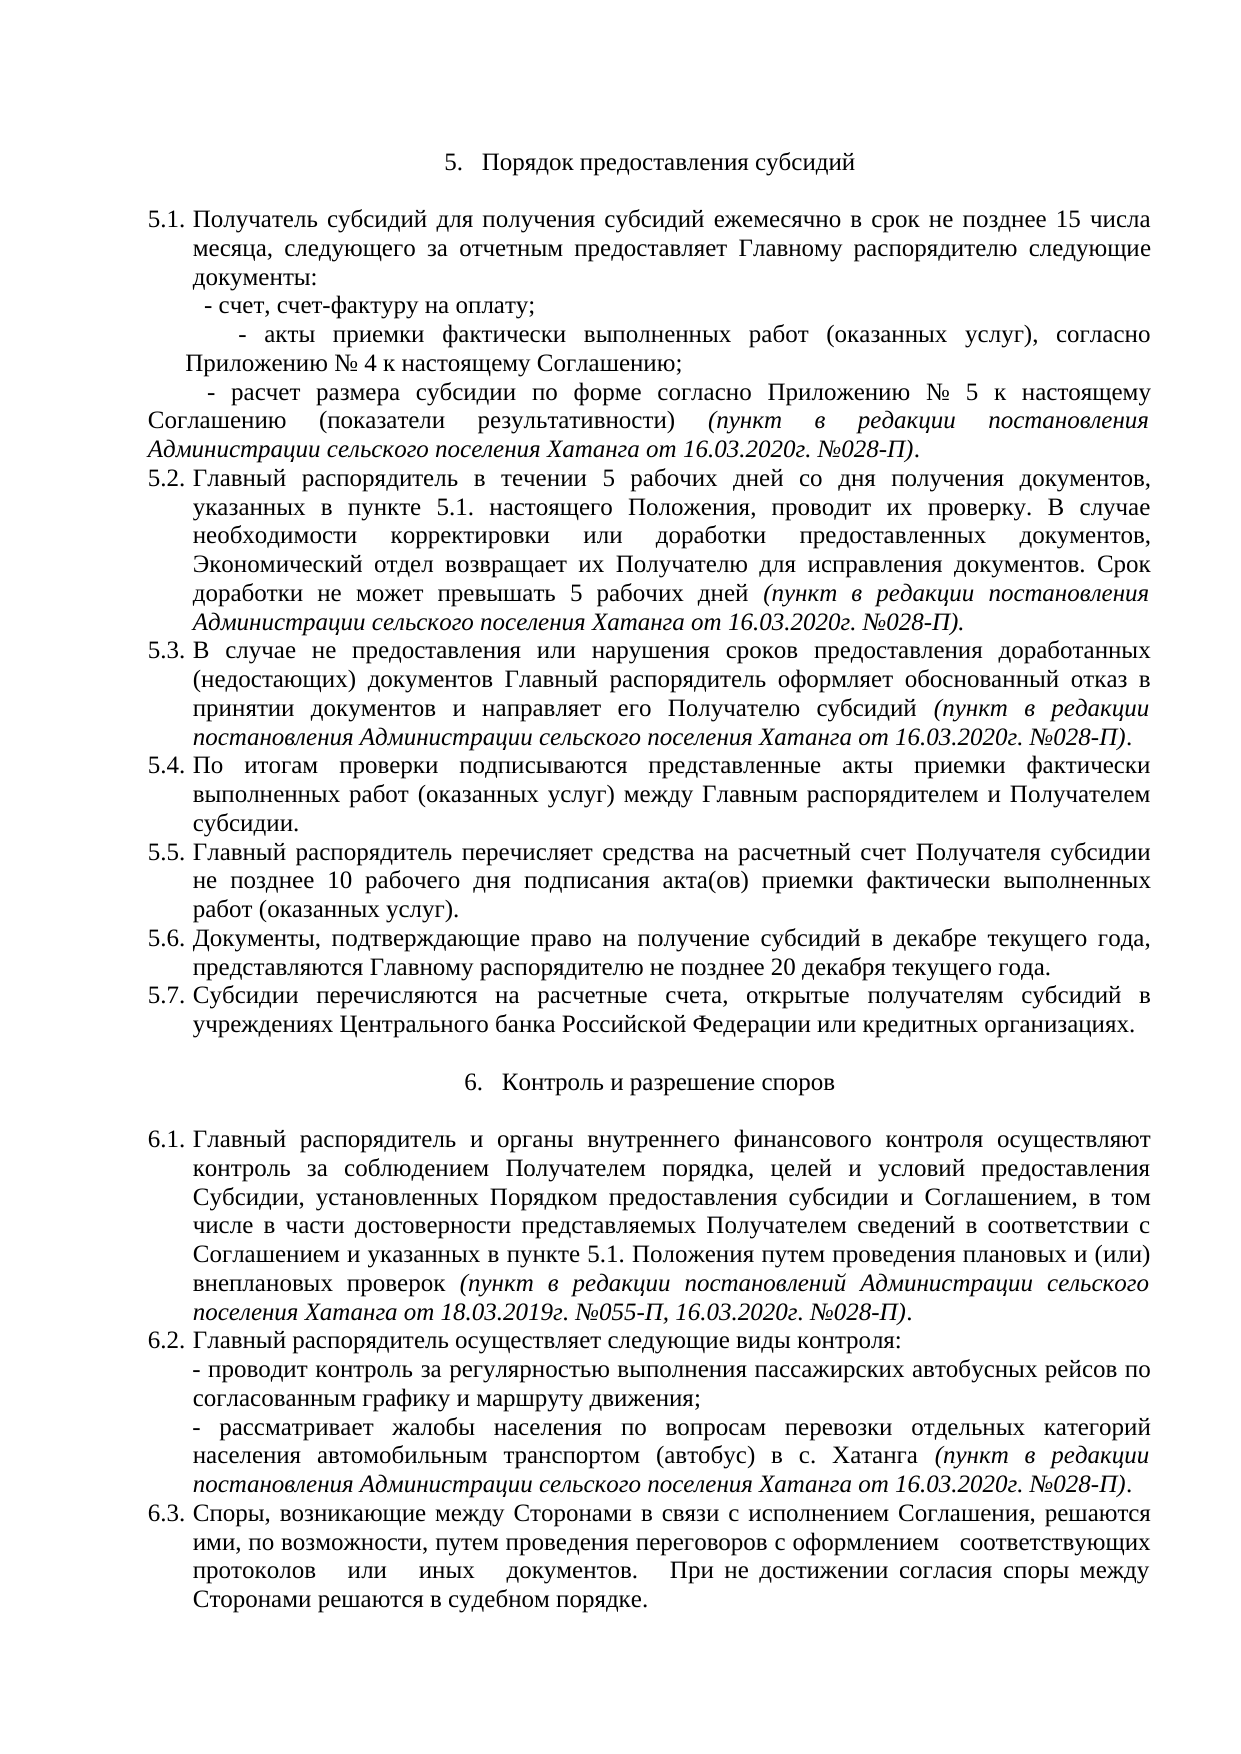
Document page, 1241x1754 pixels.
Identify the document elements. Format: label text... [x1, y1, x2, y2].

list Контроль и разрешение споров [148, 1067, 1152, 1096]
list Субсидии перечисляются на расчетные счета, открытые получателям субсидий в учреждениях Центрального банка Российской Федерации или кредитных организациях. [148, 981, 1152, 1038]
list Главный распорядитель и органы внутреннего финансового контроля осуществляют контроль за соблюдением Получателем порядка, целей и условий предоставления Субсидии, установленных Порядком предоставления субсидии и Соглашением, в том числе в части достоверности представляемых Получателем сведений в соответствии с Соглашением и указанных в пункте 5.1. Положения путем проведения плановых и (или) внеплановых проверок (пункт в редакции постановлений Администрации сельского поселения Хатанга от 18.03.2019г. №055-П, 16.03.2020г. №028-П). [148, 1124, 1152, 1326]
list Главный распорядитель осуществляет следующие виды контроля: [148, 1326, 1152, 1354]
list В случае не предоставления или нарушения сроков предоставления доработанных (недостающих) документов Главный распорядитель оформляет обоснованный отказ в принятии документов и направляет его Получателю субсидий (пункт в редакции постановления Администрации сельского поселения Хатанга от 16.03.2020г. №028-П). [148, 636, 1152, 751]
list Документы, подтверждающие право на получение субсидий в декабре текущего года, представляются Главному распорядителю не позднее 20 декабря текущего года. [148, 923, 1152, 981]
list Споры, возникающие между Сторонами в связи с исполнением Соглашения, решаются ими, по возможности, путем проведения переговоров с оформлением соответствующих протоколов или иных документов. При не достижении согласия споры между Сторонами решаются в судебном порядке. [148, 1498, 1152, 1613]
text - счет, счет-фактуру на оплату; [185, 291, 1152, 319]
text - акты приемки фактически выполненных работ (оказанных услуг), согласно Приложению № 4 к настоящему Соглашению; [185, 319, 1152, 377]
text - рассматривает жалобы населения по вопросам перевозки отдельных категорий населения автомобильным транспортом (автобус) в с. Хатанга (пункт в редакции постановления Администрации сельского поселения Хатанга от 16.03.2020г. №028-П). [192, 1412, 1152, 1498]
list Получатель субсидий для получения субсидий ежемесячно в срок не позднее 15 числа месяца, следующего за отчетным предоставляет Главному распорядителю следующие документы: [148, 204, 1152, 291]
text - проводит контроль за регулярностью выполнения пассажирских автобусных рейсов по согласованным графику и маршруту движения; [192, 1354, 1152, 1412]
list Главный распорядитель перечисляет средства на расчетный счет Получателя субсидии не позднее 10 рабочего дня подписания акта(ов) приемки фактически выполненных работ (оказанных услуг). [148, 837, 1152, 923]
list Порядок предоставления субсидий [148, 147, 1152, 176]
list Главный распорядитель в течении 5 рабочих дней со дня получения документов, указанных в пункте 5.1. настоящего Положения, проводит их проверку. В случае необходимости корректировки или доработки предоставленных документов, Экономический отдел возвращает их Получателю для исправления документов. Срок доработки не может превышать 5 рабочих дней (пункт в редакции постановления Администрации сельского поселения Хатанга от 16.03.2020г. №028-П). [148, 463, 1152, 636]
list По итогам проверки подписываются представленные акты приемки фактически выполненных работ (оказанных услуг) между Главным распорядителем и Получателем субсидии. [148, 751, 1152, 837]
text - расчет размера субсидии по форме согласно Приложению № 5 к настоящему Соглашению (показатели результативности) (пункт в редакции постановления Администрации сельского поселения Хатанга от 16.03.2020г. №028-П). [148, 377, 1152, 463]
